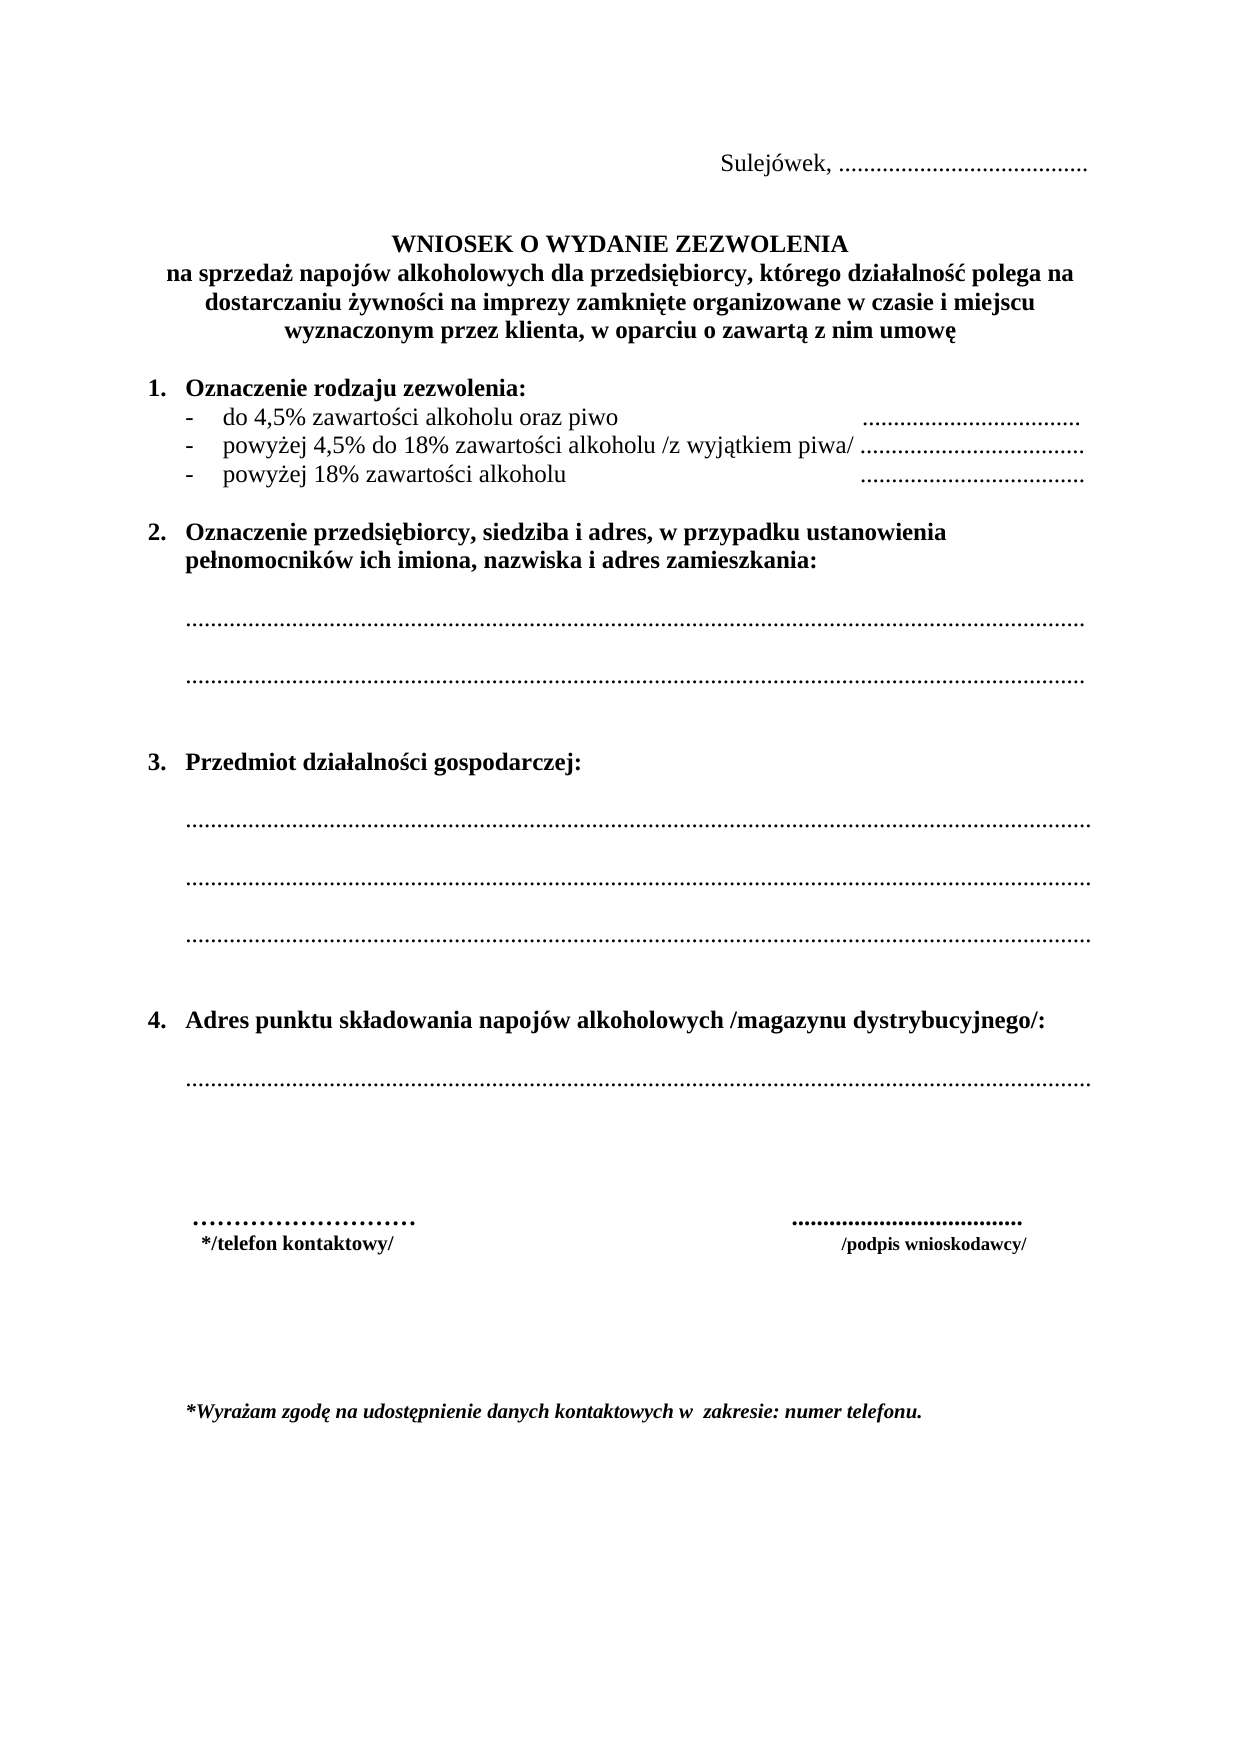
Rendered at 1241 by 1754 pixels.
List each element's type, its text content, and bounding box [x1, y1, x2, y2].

list powyżej 18% zawartości alkoholu .................................... [185, 459, 1093, 488]
text *Wyrażam zgodę na udostępnienie danych kontaktowych w zakresie: numer telefonu. [185, 1398, 1093, 1423]
text ................................................................................................................................................. [185, 1063, 1093, 1092]
text ................................................................................................................................................ [185, 603, 1093, 632]
text ……………………… ..................................... [185, 1202, 1093, 1231]
text ................................................................................................................................................. [185, 919, 1093, 948]
list Oznaczenie rodzaju zezwolenia: [148, 373, 1093, 402]
list Adres punktu składowania napojów alkoholowych /magazynu dystrybucyjnego/: [148, 1005, 1093, 1034]
text Sulejówek, ........................................ [664, 148, 1093, 176]
text ................................................................................................................................................ [185, 660, 1093, 689]
list Oznaczenie przedsiębiorcy, siedziba i adres, w przypadku ustanowienia pełnomocników ich imiona, nazwiska i adres zamieszkania: [148, 517, 1093, 574]
text ................................................................................................................................................. [185, 804, 1093, 833]
list Przedmiot działalności gospodarczej: [148, 747, 1093, 775]
text */telefon kontaktowy/ /podpis wnioskodawcy/ [185, 1231, 1093, 1255]
text ................................................................................................................................................. [185, 862, 1093, 890]
list powyżej 4,5% do 18% zawartości alkoholu /z wyjątkiem piwa/ .................................... [185, 430, 1093, 459]
text na sprzedaż napojów alkoholowych dla przedsiębiorcy, którego działalność polega na dostarczaniu żywności na imprezy zamknięte organizowane w czasie i miejscu wyznaczonym przez klienta, w oparciu o zawartą z nim umowę [148, 258, 1093, 344]
text WNIOSEK O WYDANIE ZEZWOLENIA [148, 229, 1093, 258]
list do 4,5% zawartości alkoholu oraz piwo ................................... [185, 402, 1093, 430]
